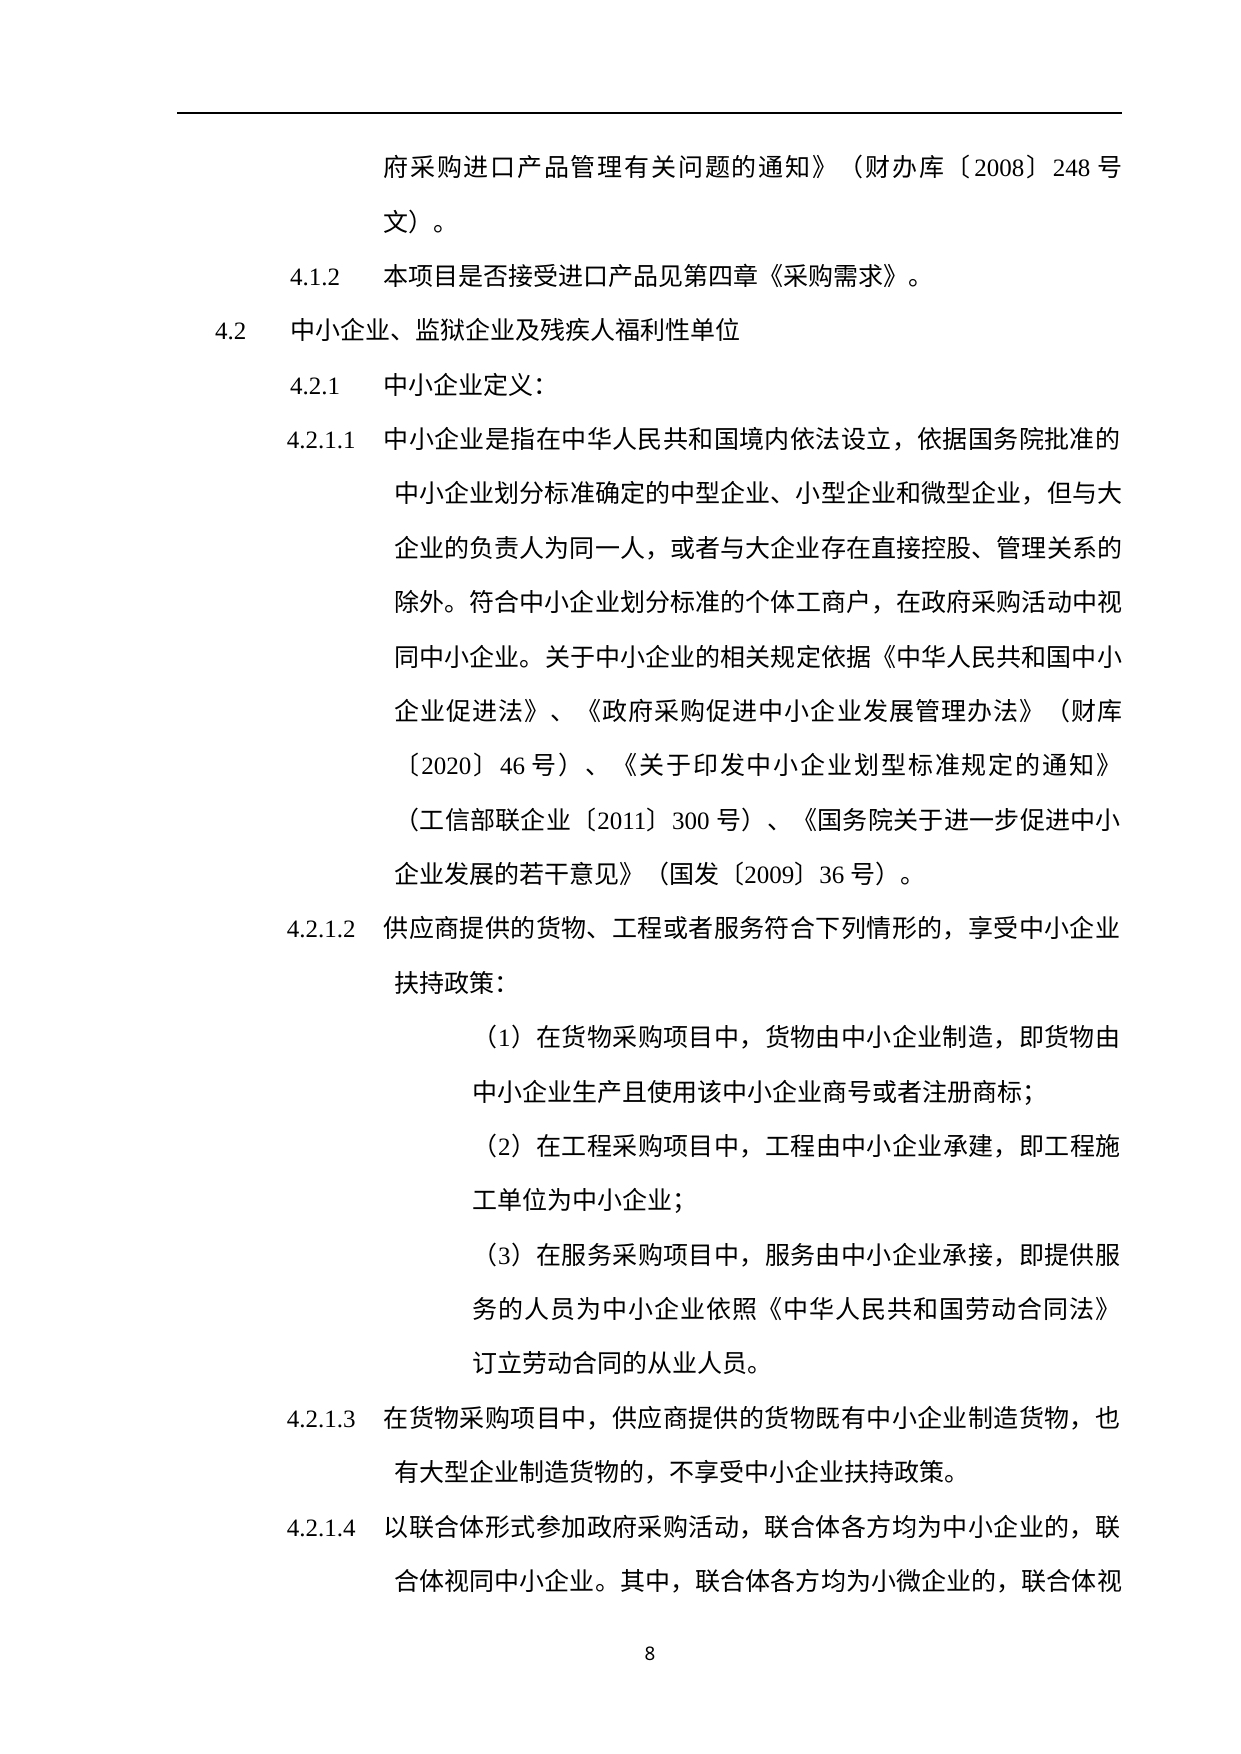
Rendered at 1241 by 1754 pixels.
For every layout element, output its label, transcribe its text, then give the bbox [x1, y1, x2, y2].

list 本项目是否接受进口产品见第四章《采购需求》。 [290, 256, 1122, 293]
list 中小企业是指在中华人民共和国境内依法设立，依据国务院批准的中小企业划分标准确定的中型企业、小型企业和微型企业，但与大企业的负责人为同一人，或者与大企业存在直接控股、管理关系的除外。符合中小企业划分标准的个体工商户，在政府采购活动中视同中小企业。关于中小企业的相关规定依据《中华人民共和国中小企业促进法》、《政府采购促进中小企业发展管理办法》（财库〔2020〕46号）、《关于印发中小企业划型标准规定的通知》（工信部联企业〔2011〕300 号）、《国务院关于进一步促进中小企业发展的若干意见》（国发〔2009〕36 号）。 [287, 419, 1122, 891]
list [287, 1507, 1122, 1598]
list 供应商提供的货物、工程或者服务符合下列情形的，享受中小企业扶持政策： [287, 909, 1122, 999]
text （3）在服务采购项目中，服务由中小企业承接，即提供服务的人员为中小企业依照《中华人民共和国劳动合同法》订立劳动合同的从业人员。 [472, 1235, 1122, 1380]
text （1）在货物采购项目中，货物由中小企业制造，即货物由中小企业生产且使用该中小企业商号或者注册商标； [472, 1018, 1122, 1108]
list 中小企业定义： [290, 365, 1122, 401]
list 中小企业、监狱企业及残疾人福利性单位 [215, 311, 1122, 347]
list 在货物采购项目中，供应商提供的货物既有中小企业制造货物，也有大型企业制造货物的，不享受中小企业扶持政策。 [287, 1398, 1122, 1489]
text （2）在工程采购项目中，工程由中小企业承建，即工程施工单位为中小企业； [472, 1126, 1122, 1217]
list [290, 148, 1122, 238]
